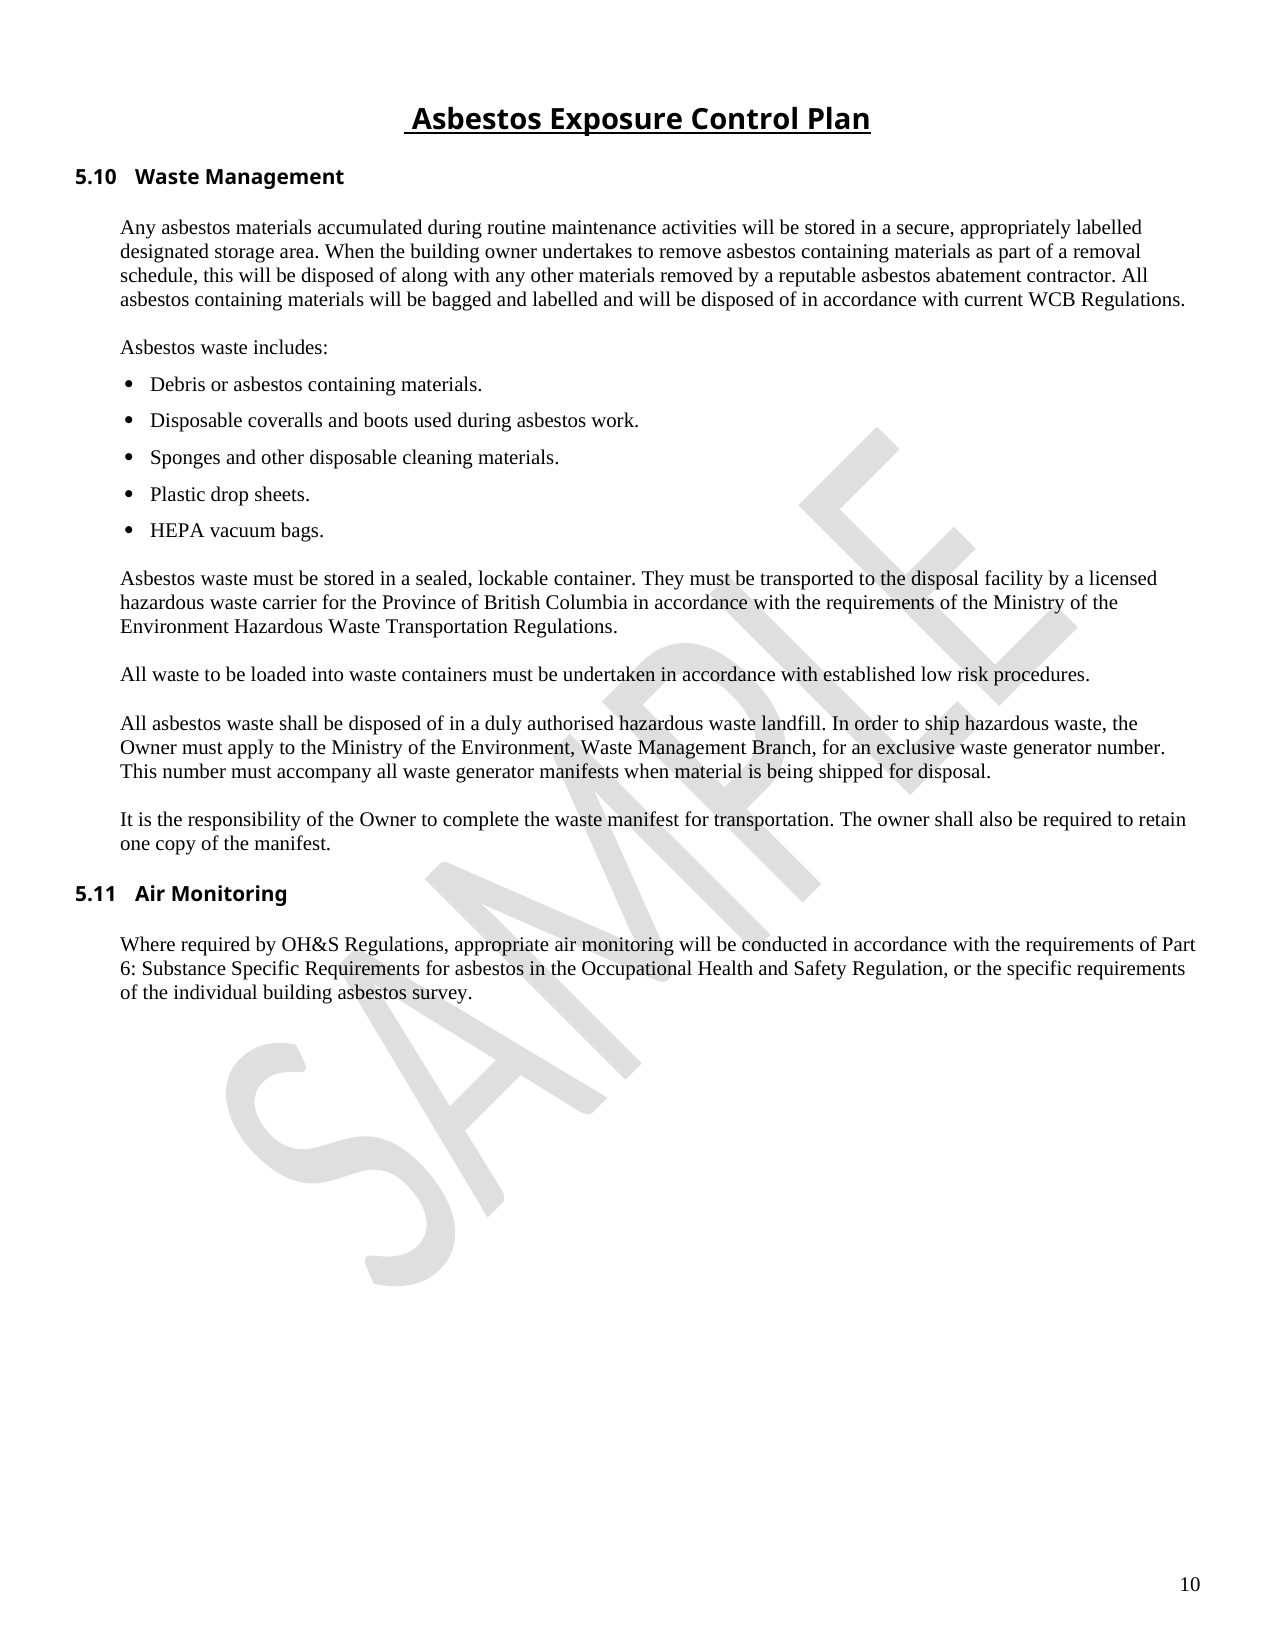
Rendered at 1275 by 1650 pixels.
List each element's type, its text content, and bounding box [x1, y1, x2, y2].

subtitle Waste Management [75, 162, 1200, 191]
list Disposable coveralls and boots used during asbestos work. [125, 408, 1200, 432]
text Where required by OH&S Regulations, appropriate air monitoring will be conducted in accordance with the requirements of Part 6: Substance Specific Requirements for asbestos in the Occupational Health and Safety Regulation, or the specific requirements of the individual building asbestos survey. [120, 931, 1200, 1004]
text Asbestos waste includes: [120, 335, 1200, 359]
list Debris or asbestos containing materials. [125, 372, 1200, 396]
list HEPA vacuum bags. [125, 518, 1200, 542]
text Asbestos waste must be stored in a sealed, lockable container. They must be transported to the disposal facility by a licensed hazardous waste carrier for the Province of British Columbia in accordance with the requirements of the Ministry of the Environment Hazardous Waste Transportation Regulations. [120, 566, 1200, 638]
list Sponges and other disposable cleaning materials. [125, 445, 1200, 469]
text It is the responsibility of the Owner to complete the waste manifest for transportation. The owner shall also be required to retain one copy of the manifest. [120, 807, 1200, 855]
text Any asbestos materials accumulated during routine maintenance activities will be stored in a secure, appropriately labelled designated storage area. When the building owner undertakes to remove asbestos containing materials as part of a removal schedule, this will be disposed of along with any other materials removed by a reputable asbestos abatement contractor. All asbestos containing materials will be bagged and labelled and will be disposed of in accordance with current WCB Regulations. [120, 215, 1200, 311]
text All waste to be loaded into waste containers must be undertaken in accordance with established low risk procedures. [120, 662, 1200, 686]
subtitle Air Monitoring [75, 879, 1200, 907]
list Plastic drop sheets. [125, 481, 1200, 506]
text All asbestos waste shall be disposed of in a duly authorised hazardous waste landfill. In order to ship hazardous waste, the Owner must apply to the Ministry of the Environment, Waste Management Branch, for an exclusive waste generator number. This number must accompany all waste generator manifests when material is being shipped for disposal. [120, 711, 1200, 783]
